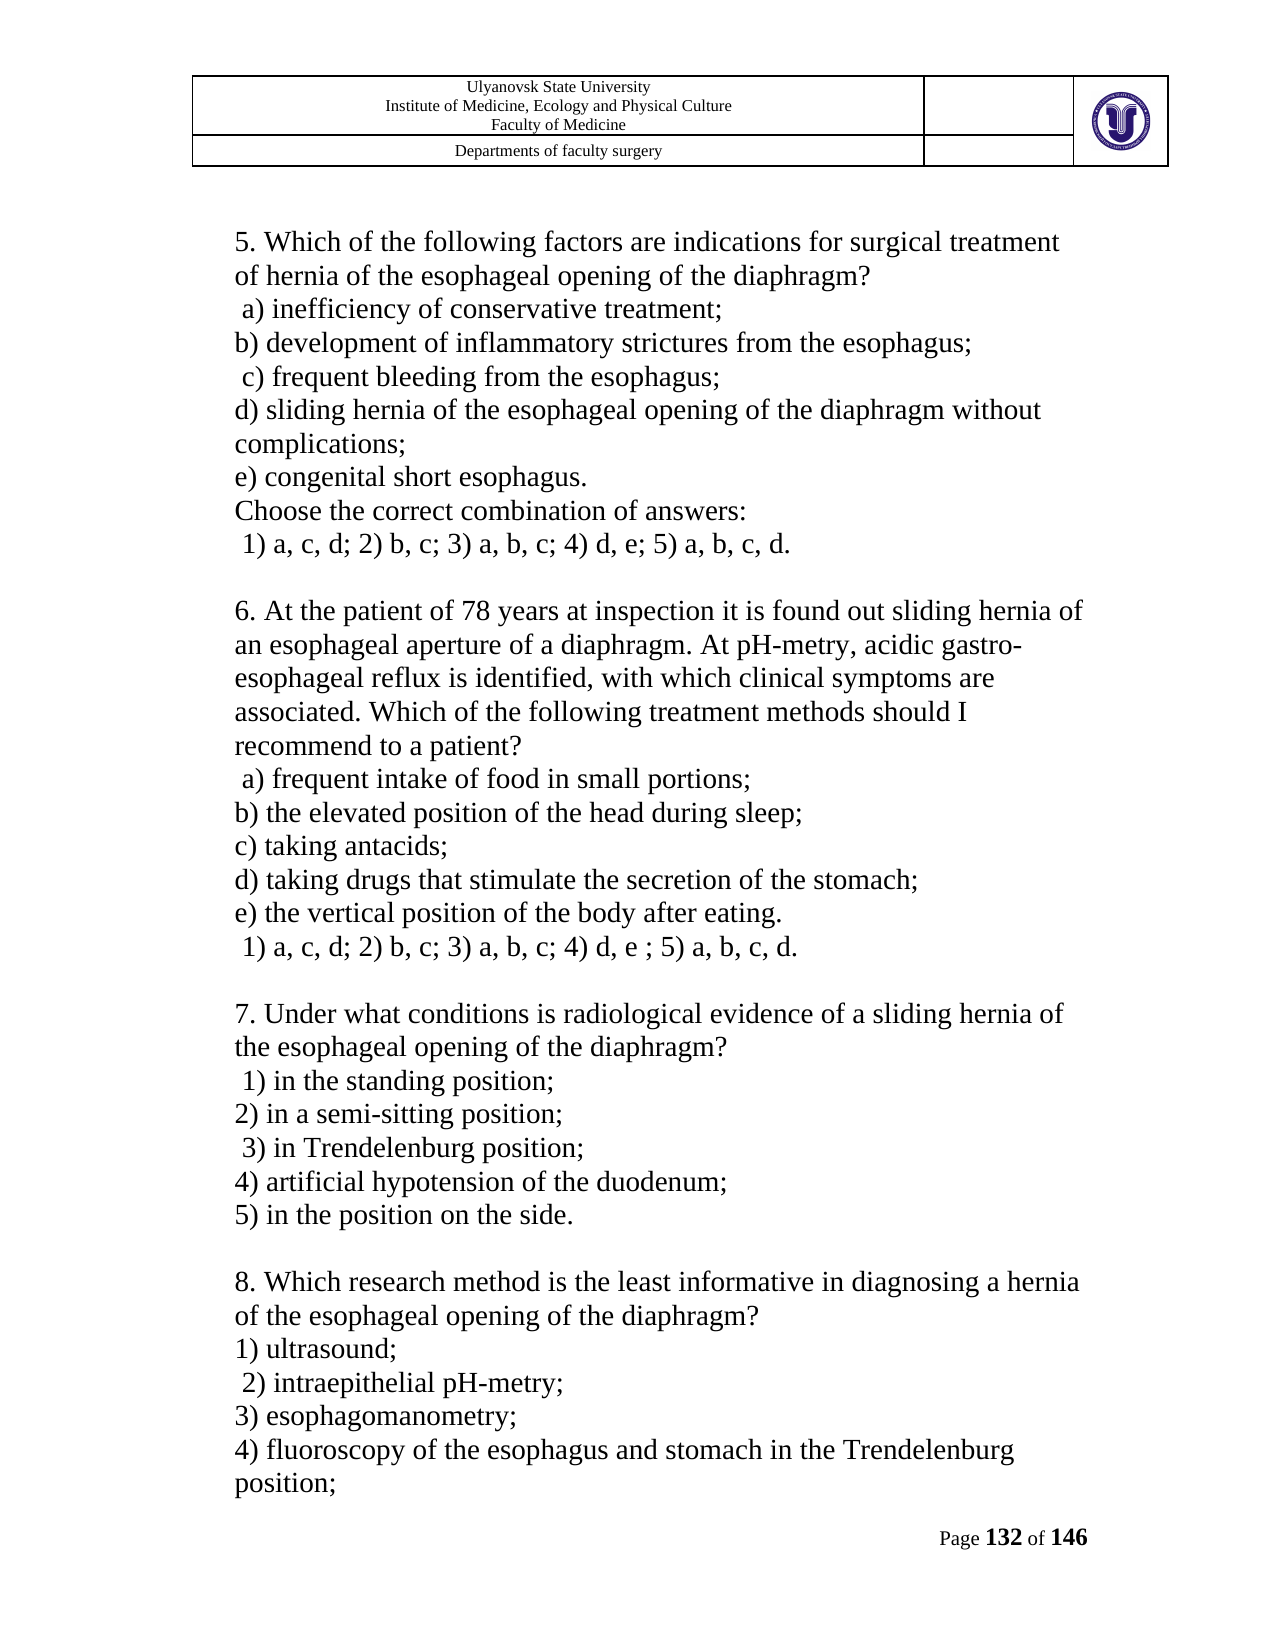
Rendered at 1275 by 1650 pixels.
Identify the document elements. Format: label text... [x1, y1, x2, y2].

text 7. Under what conditions is radiological evidence of a sliding hernia of the esophageal opening of the diaphragm? [234, 996, 1087, 1063]
text 1) in the standing position; [234, 1063, 1087, 1097]
text a) inefficiency of conservative treatment; [234, 292, 1087, 325]
text Choose the correct combination of answers: [234, 493, 1087, 526]
text b) development of inflammatory strictures from the esophagus; [234, 325, 1087, 359]
text c) frequent bleeding from the esophagus; [234, 359, 1087, 392]
text e) congenital short esophagus. [234, 459, 1087, 493]
text e) the vertical position of the body after eating. [234, 895, 1087, 929]
text 2) in a semi-sitting position; [234, 1097, 1087, 1130]
text c) taking antacids; [234, 828, 1087, 862]
text b) the elevated position of the head during sleep; [234, 795, 1087, 828]
text 4) fluoroscopy of the esophagus and stomach in the Trendelenburg position; [234, 1432, 1087, 1499]
text 1) ultrasound; [234, 1331, 1087, 1365]
text d) sliding hernia of the esophageal opening of the diaphragm without complications; [234, 392, 1087, 459]
text 6. At the patient of 78 years at inspection it is found out sliding hernia of an esophageal aperture of a diaphragm. At pH-metry, acidic gastro-esophageal reflux is identified, with which clinical symptoms are associated. Which of the following treatment methods should I recommend to a patient? [234, 593, 1087, 761]
picture [1091, 91, 1151, 151]
text 5. Which of the following factors are indications for surgical treatment of hernia of the esophageal opening of the diaphragm? [234, 224, 1087, 292]
text 2) intraepithelial pH-metry; [234, 1365, 1087, 1398]
text 3) in Trendelenburg position; [234, 1130, 1087, 1164]
text 5) in the position on the side. [234, 1197, 1087, 1231]
text d) taking drugs that stimulate the secretion of the stomach; [234, 862, 1087, 895]
text a) frequent intake of food in small portions; [234, 761, 1087, 795]
text 4) artificial hypotension of the duodenum; [234, 1164, 1087, 1197]
text 8. Which research method is the least informative in diagnosing a hernia of the esophageal opening of the diaphragm? [234, 1264, 1087, 1331]
text 1) a, c, d; 2) b, c; 3) a, b, c; 4) d, e ; 5) a, b, c, d. [234, 929, 1087, 962]
text 3) esophagomanometry; [234, 1398, 1087, 1432]
text 1) a, c, d; 2) b, c; 3) a, b, c; 4) d, e; 5) a, b, c, d. [234, 526, 1087, 560]
